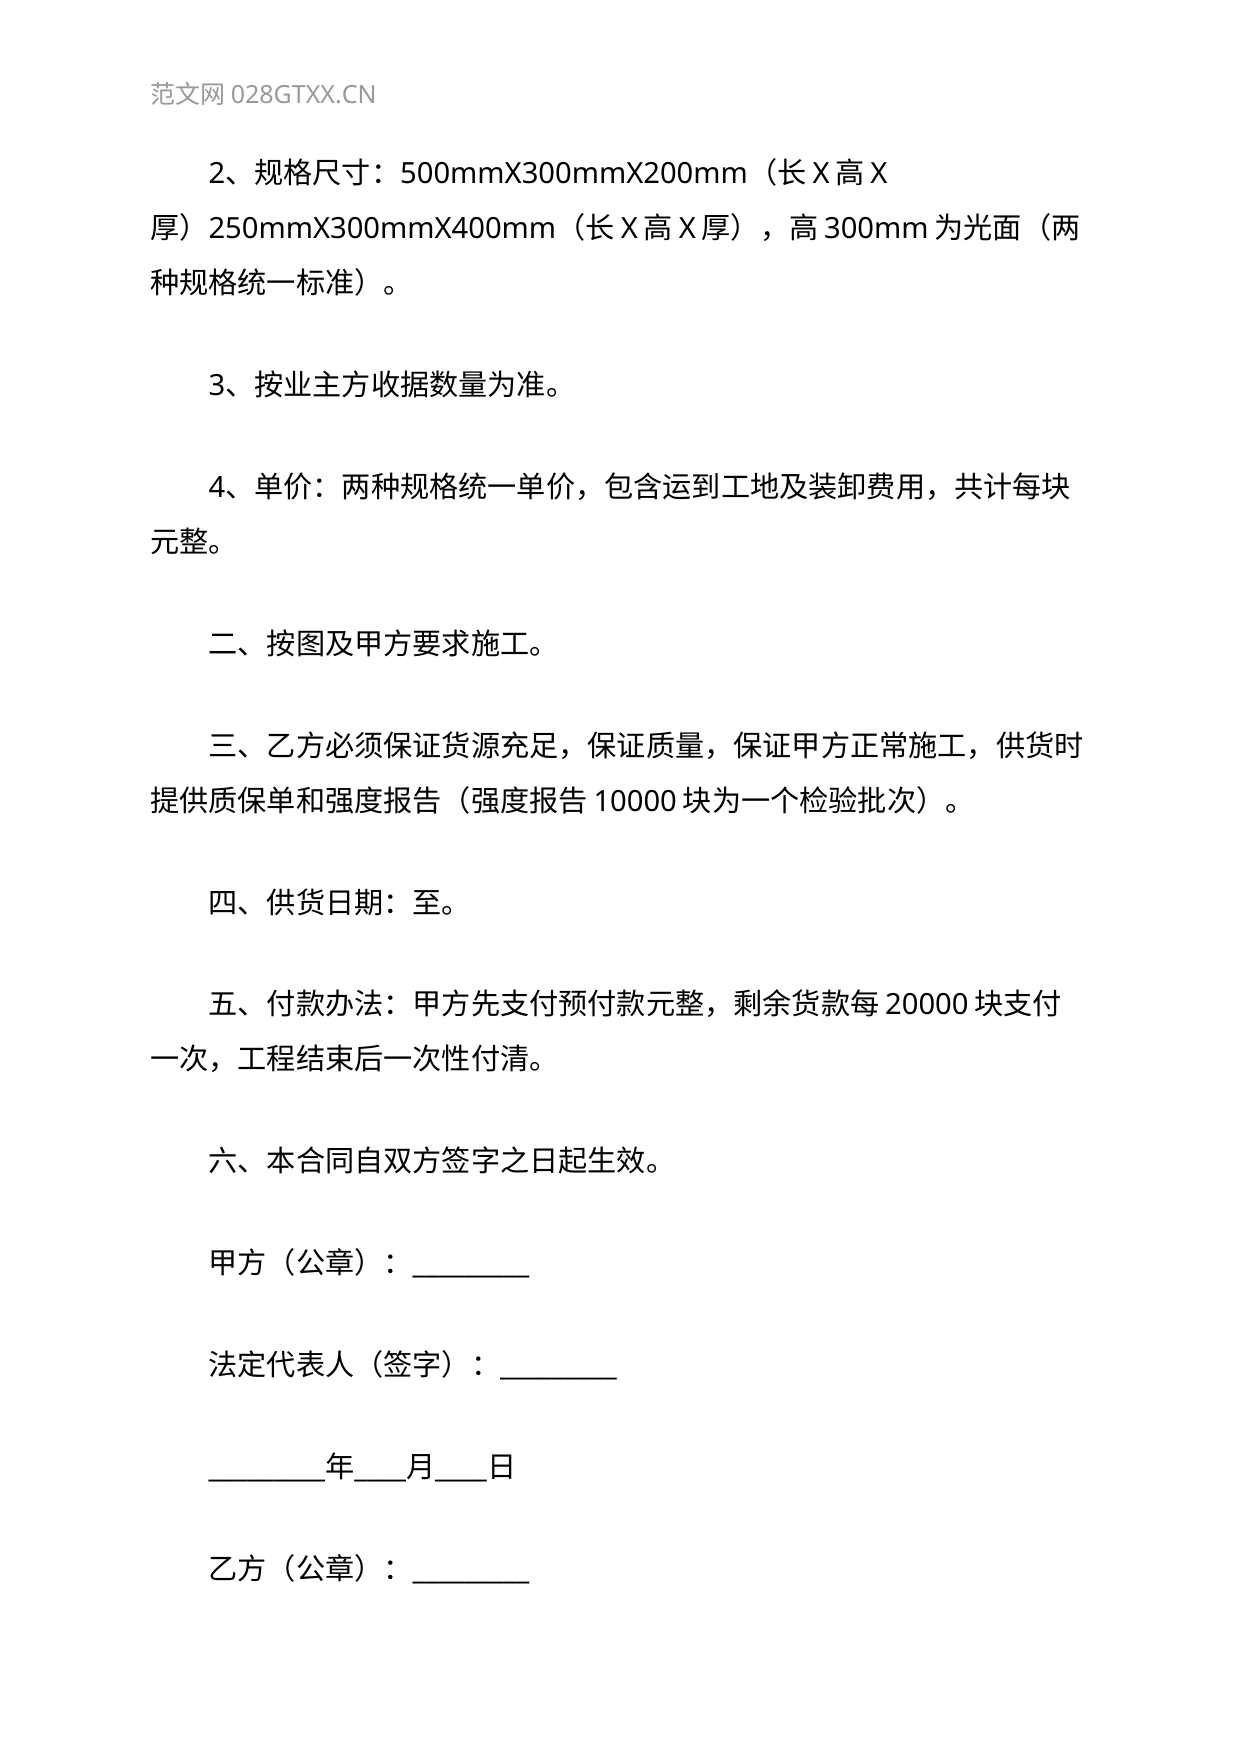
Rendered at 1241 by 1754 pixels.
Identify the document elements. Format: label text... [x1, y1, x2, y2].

text 五、付款办法：甲方先支付预付款元整，剩余货款每20000块支付一次，工程结束后一次性付清。 [150, 981, 1090, 1078]
text 六、本合同自双方签字之日起生效。 [150, 1138, 1090, 1180]
text 3、按业主方收据数量为准。 [150, 362, 1090, 404]
text 乙方（公章）：_________ [150, 1545, 1090, 1588]
text 二、按图及甲方要求施工。 [150, 621, 1090, 663]
text 三、乙方必须保证货源充足，保证质量，保证甲方正常施工，供货时提供质保单和强度报告（强度报告10000块为一个检验批次）。 [150, 722, 1090, 819]
text 甲方（公章）：_________ [150, 1239, 1090, 1282]
text 四、供货日期：至。 [150, 879, 1090, 921]
text 2、规格尺寸：500mmX300mmX200mm（长X高X厚）250mmX300mmX400mm（长X高X厚），高300mm为光面（两种规格统一标准）。 [150, 150, 1090, 302]
text 法定代表人（签字）：_________ [150, 1341, 1090, 1384]
text _________年____月____日 [150, 1443, 1090, 1486]
text 4、单价：两种规格统一单价，包含运到工地及装卸费用，共计每块元整。 [150, 464, 1090, 561]
